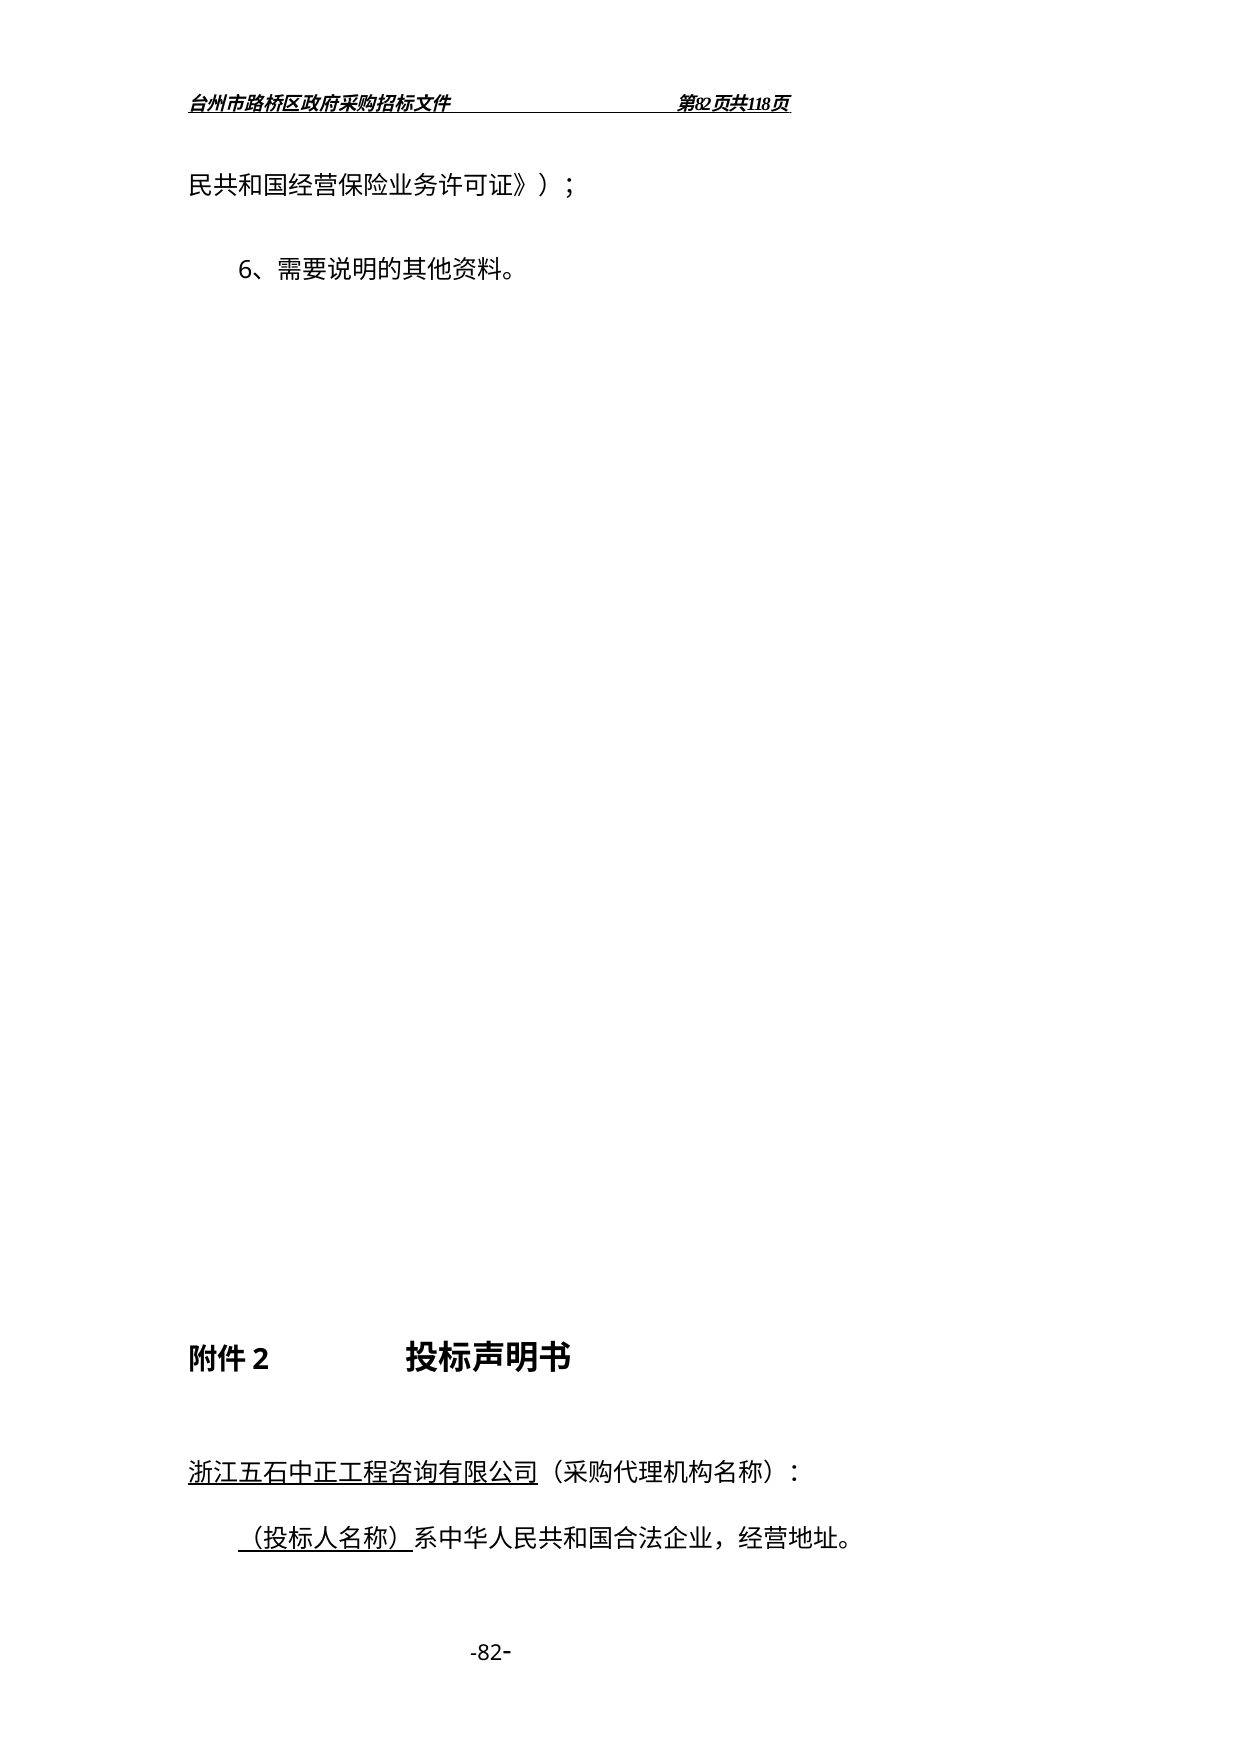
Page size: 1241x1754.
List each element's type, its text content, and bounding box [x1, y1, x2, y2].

text 浙江五石中正工程咨询有限公司（采购代理机构名称）： [188, 1437, 1052, 1503]
text 附件2 投标声明书 [188, 1321, 1052, 1388]
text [188, 150, 1052, 216]
text 6、需要说明的其他资料。 [188, 234, 1052, 301]
text （投标人名称）系中华人民共和国合法企业，经营地址。 [188, 1503, 1052, 1570]
